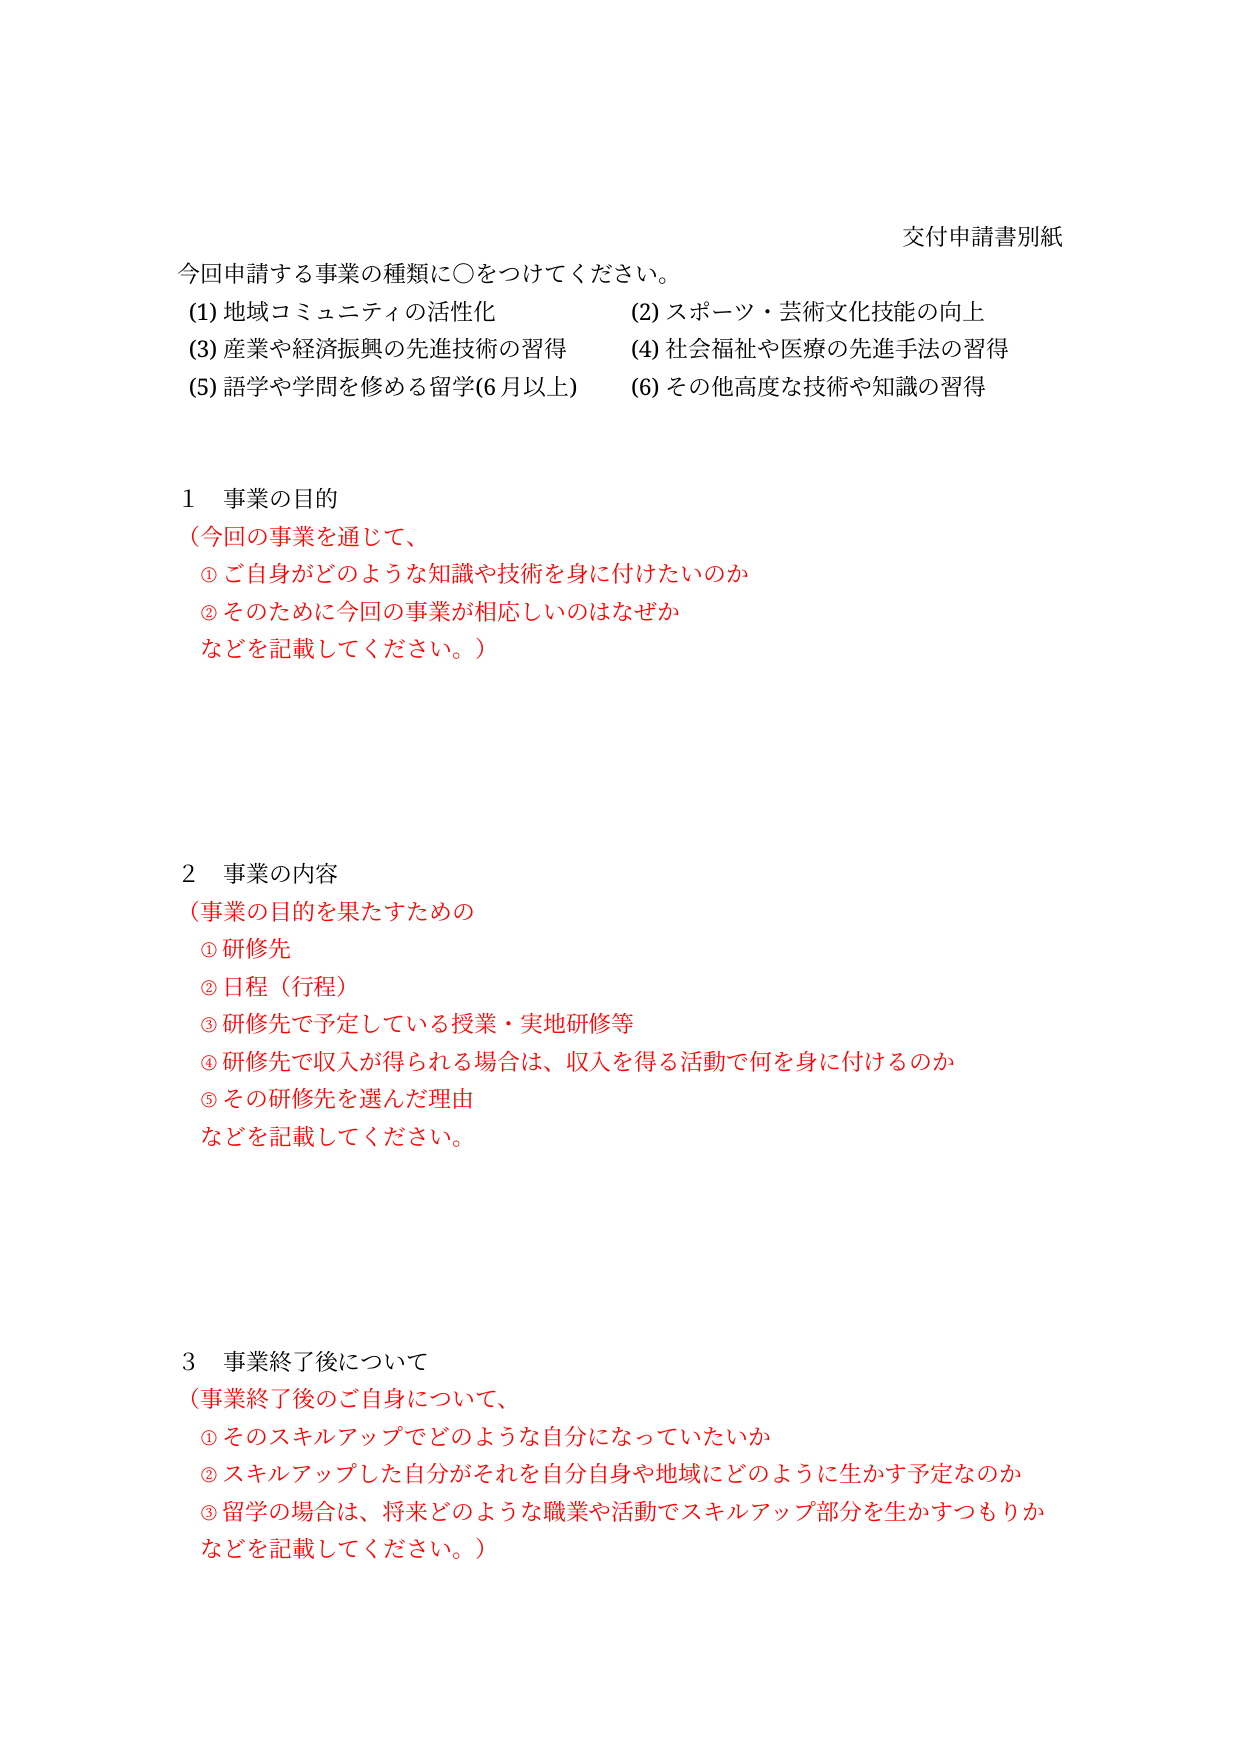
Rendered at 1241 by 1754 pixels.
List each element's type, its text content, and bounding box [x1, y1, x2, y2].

text （今回の事業を通じて、 [177, 517, 1063, 554]
text （事業の目的を果たすための [177, 892, 1063, 929]
text ⑤その研修先を選んだ理由 [177, 1079, 1063, 1117]
text などを記載してください。 [177, 1117, 1063, 1154]
text ②スキルアップした自分がそれを自分自身や地域にどのように生かす予定なのか [177, 1454, 1063, 1492]
text ②そのために今回の事業が相応しいのはなぜか [177, 592, 1063, 629]
text 今回申請する事業の種類に○をつけてください。 [177, 254, 1063, 292]
text ２ 事業の内容 [177, 854, 1063, 892]
text ①そのスキルアップでどのような自分になっていたいか [177, 1417, 1063, 1454]
table_cell (6) その他高度な技術や知識の習得 [620, 367, 1062, 404]
text ④研修先で収入が得られる場合は、収入を得る活動で何を身に付けるのか [177, 1042, 1063, 1079]
text ①研修先 [177, 929, 1063, 967]
text ②日程（行程） [177, 967, 1063, 1004]
table_header (1) 地域コミュニティの活性化 [177, 292, 619, 329]
text などを記載してください。） [177, 1529, 1063, 1567]
text ③研修先で予定している授業・実地研修等 [177, 1004, 1063, 1042]
text （事業終了後のご自身について、 [177, 1379, 1063, 1417]
table_cell (5) 語学や学問を修める留学(6月以上) [177, 367, 619, 404]
text ３ 事業終了後について [177, 1342, 1063, 1379]
text ③留学の場合は、将来どのような職業や活動でスキルアップ部分を生かすつもりか [177, 1492, 1063, 1529]
text などを記載してください。） [177, 629, 1063, 667]
text １ 事業の目的 [177, 479, 1063, 517]
text 交付申請書別紙 [177, 217, 1063, 254]
text ①ご自身がどのような知識や技術を身に付けたいのか [177, 554, 1063, 592]
table_header (2) スポーツ・芸術文化技能の向上 [620, 292, 1062, 329]
table_cell (4) 社会福祉や医療の先進手法の習得 [620, 329, 1062, 367]
table_cell (3) 産業や経済振興の先進技術の習得 [177, 329, 619, 367]
